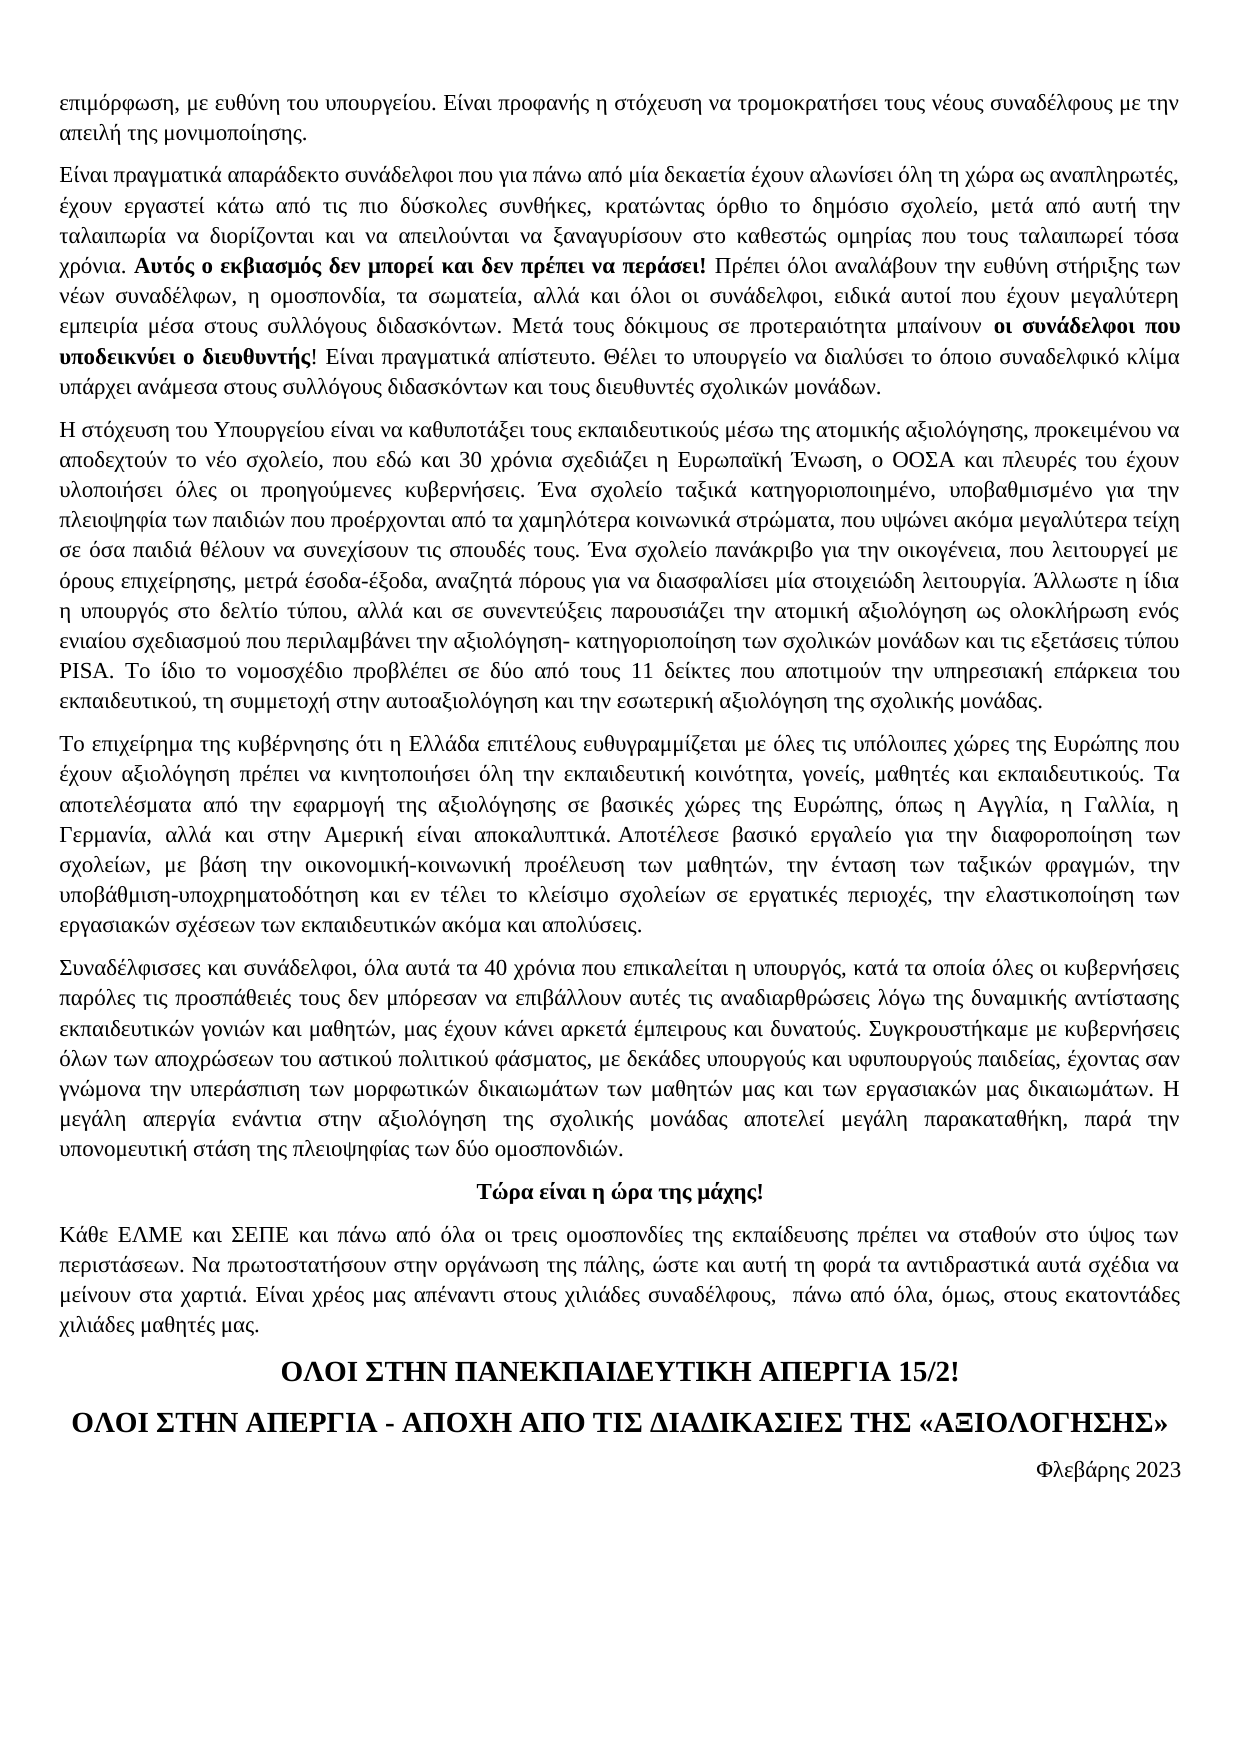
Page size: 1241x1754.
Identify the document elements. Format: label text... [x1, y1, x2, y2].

text Είναι πραγματικά απαράδεκτο συνάδελφοι που για πάνω από μία δεκαετία έχουν αλωνίσει όλη τη χώρα ως αναπληρωτές, έχουν εργαστεί κάτω από τις πιο δύσκολες συνθήκες, κρατώντας όρθιο το δημόσιο σχολείο, μετά από αυτή την ταλαιπωρία να διορίζονται και να απειλούνται να ξαναγυρίσουν στο καθεστώς ομηρίας που τους ταλαιπωρεί τόσα χρόνια. Αυτός ο εκβιασμός δεν μπορεί και δεν πρέπει να περάσει! Πρέπει όλοι αναλάβουν την ευθύνη στήριξης των νέων συναδέλφων, η ομοσπονδία, τα σωματεία, αλλά και όλοι οι συνάδελφοι, ειδικά αυτοί που έχουν μεγαλύτερη εμπειρία μέσα στους συλλόγους διδασκόντων. Μετά τους δόκιμους σε προτεραιότητα μπαίνουν οι συνάδελφοι που υποδεικνύει ο διευθυντής! Είναι πραγματικά απίστευτο. Θέλει το υπουργείο να διαλύσει το όποιο συναδελφικό κλίμα υπάρχει ανάμεσα στους συλλόγους διδασκόντων και τους διευθυντές σχολικών μονάδων. [59, 162, 1181, 399]
text Η στόχευση του Υπουργείου είναι να καθυποτάξει τους εκπαιδευτικούς μέσω της ατομικής αξιολόγησης, προκειμένου να αποδεχτούν το νέο σχολείο, που εδώ και 30 χρόνια σχεδιάζει η Ευρωπαϊκή Ένωση, ο ΟΟΣΑ και πλευρές του έχουν υλοποιήσει όλες οι προηγούμενες κυβερνήσεις. Ένα σχολείο ταξικά κατηγοριοποιημένο, υποβαθμισμένο για την πλειοψηφία των παιδιών που προέρχονται από τα χαμηλότερα κοινωνικά στρώματα, που υψώνει ακόμα μεγαλύτερα τείχη σε όσα παιδιά θέλουν να συνεχίσουν τις σπουδές τους. Ένα σχολείο πανάκριβο για την οικογένεια, που λειτουργεί με όρους επιχείρησης, μετρά έσοδα-έξοδα, αναζητά πόρους για να διασφαλίσει μία στοιχειώδη λειτουργία. Άλλωστε η ίδια η υπουργός στο δελτίο τύπου, αλλά και σε συνεντεύξεις παρουσιάζει την ατομική αξιολόγηση ως ολοκλήρωση ενός ενιαίου σχεδιασμού που περιλαμβάνει την αξιολόγηση- κατηγοριοποίηση των σχολικών μονάδων και τις εξετάσεις τύπου PISA. Το ίδιο το νομοσχέδιο προβλέπει σε δύο από τους 11 δείκτες που αποτιμούν την υπηρεσιακή επάρκεια του εκπαιδευτικού, τη συμμετοχή στην αυτοαξιολόγηση και την εσωτερική αξιολόγηση της σχολικής μονάδας. [59, 416, 1181, 714]
text Συναδέλφισσες και συνάδελφοι, όλα αυτά τα 40 χρόνια που επικαλείται η υπουργός, κατά τα οποία όλες οι κυβερνήσεις παρόλες τις προσπάθειές τους δεν μπόρεσαν να επιβάλλουν αυτές τις αναδιαρθρώσεις λόγω της δυναμικής αντίστασης εκπαιδευτικών γονιών και μαθητών, μας έχουν κάνει αρκετά έμπειρους και δυνατούς. Συγκρουστήκαμε με κυβερνήσεις όλων των αποχρώσεων του αστικού πολιτικού φάσματος, με δεκάδες υπουργούς και υφυπουργούς παιδείας, έχοντας σαν γνώμονα την υπεράσπιση των μορφωτικών δικαιωμάτων των μαθητών μας και των εργασιακών μας δικαιωμάτων. Η μεγάλη απεργία ενάντια στην αξιολόγηση της σχολικής μονάδας αποτελεί μεγάλη παρακαταθήκη, παρά την υπονομευτική στάση της πλειοψηφίας των δύο ομοσπονδιών. [59, 954, 1181, 1162]
text ΟΛΟΙ ΣΤΗΝ ΑΠΕΡΓΙΑ - ΑΠΟΧΗ ΑΠΟ ΤΙΣ ΔΙΑΔΙΚΑΣΙΕΣ ΤΗΣ «ΑΞΙΟΛΟΓΗΣΗΣ» [59, 1405, 1181, 1439]
text Κάθε ΕΛΜΕ και ΣΕΠΕ και πάνω από όλα οι τρεις ομοσπονδίες της εκπαίδευσης πρέπει να σταθούν στο ύψος των περιστάσεων. Να πρωτοστατήσουν στην οργάνωση της πάλης, ώστε και αυτή τη φορά τα αντιδραστικά αυτά σχέδια να μείνουν στα χαρτιά. Είναι χρέος μας απέναντι στους χιλιάδες συναδέλφους, πάνω από όλα, όμως, στους εκατοντάδες χιλιάδες μαθητές μας. [59, 1221, 1181, 1338]
text ΟΛΟΙ ΣΤΗΝ ΠΑΝΕΚΠΑΙΔΕΥΤΙΚΗ ΑΠΕΡΓΙΑ 15/2! [59, 1354, 1181, 1388]
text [59, 89, 1181, 145]
text Το επιχείρημα της κυβέρνησης ότι η Ελλάδα επιτέλους ευθυγραμμίζεται με όλες τις υπόλοιπες χώρες της Ευρώπης που έχουν αξιολόγηση πρέπει να κινητοποιήσει όλη την εκπαιδευτική κοινότητα, γονείς, μαθητές και εκπαιδευτικούς. Τα αποτελέσματα από την εφαρμογή της αξιολόγησης σε βασικές χώρες της Ευρώπης, όπως η Αγγλία, η Γαλλία, η Γερμανία, αλλά και στην Αμερική είναι αποκαλυπτικά. Αποτέλεσε βασικό εργαλείο για την διαφοροποίηση των σχολείων, με βάση την οικονομική-κοινωνική προέλευση των μαθητών, την ένταση των ταξικών φραγμών, την υποβάθμιση-υποχρηματοδότηση και εν τέλει το κλείσιμο σχολείων σε εργατικές περιοχές, την ελαστικοποίηση των εργασιακών σχέσεων των εκπαιδευτικών ακόμα και απολύσεις. [59, 730, 1181, 938]
text Φλεβάρης 2023 [59, 1456, 1181, 1483]
text Τώρα είναι η ώρα της μάχης! [59, 1178, 1181, 1204]
